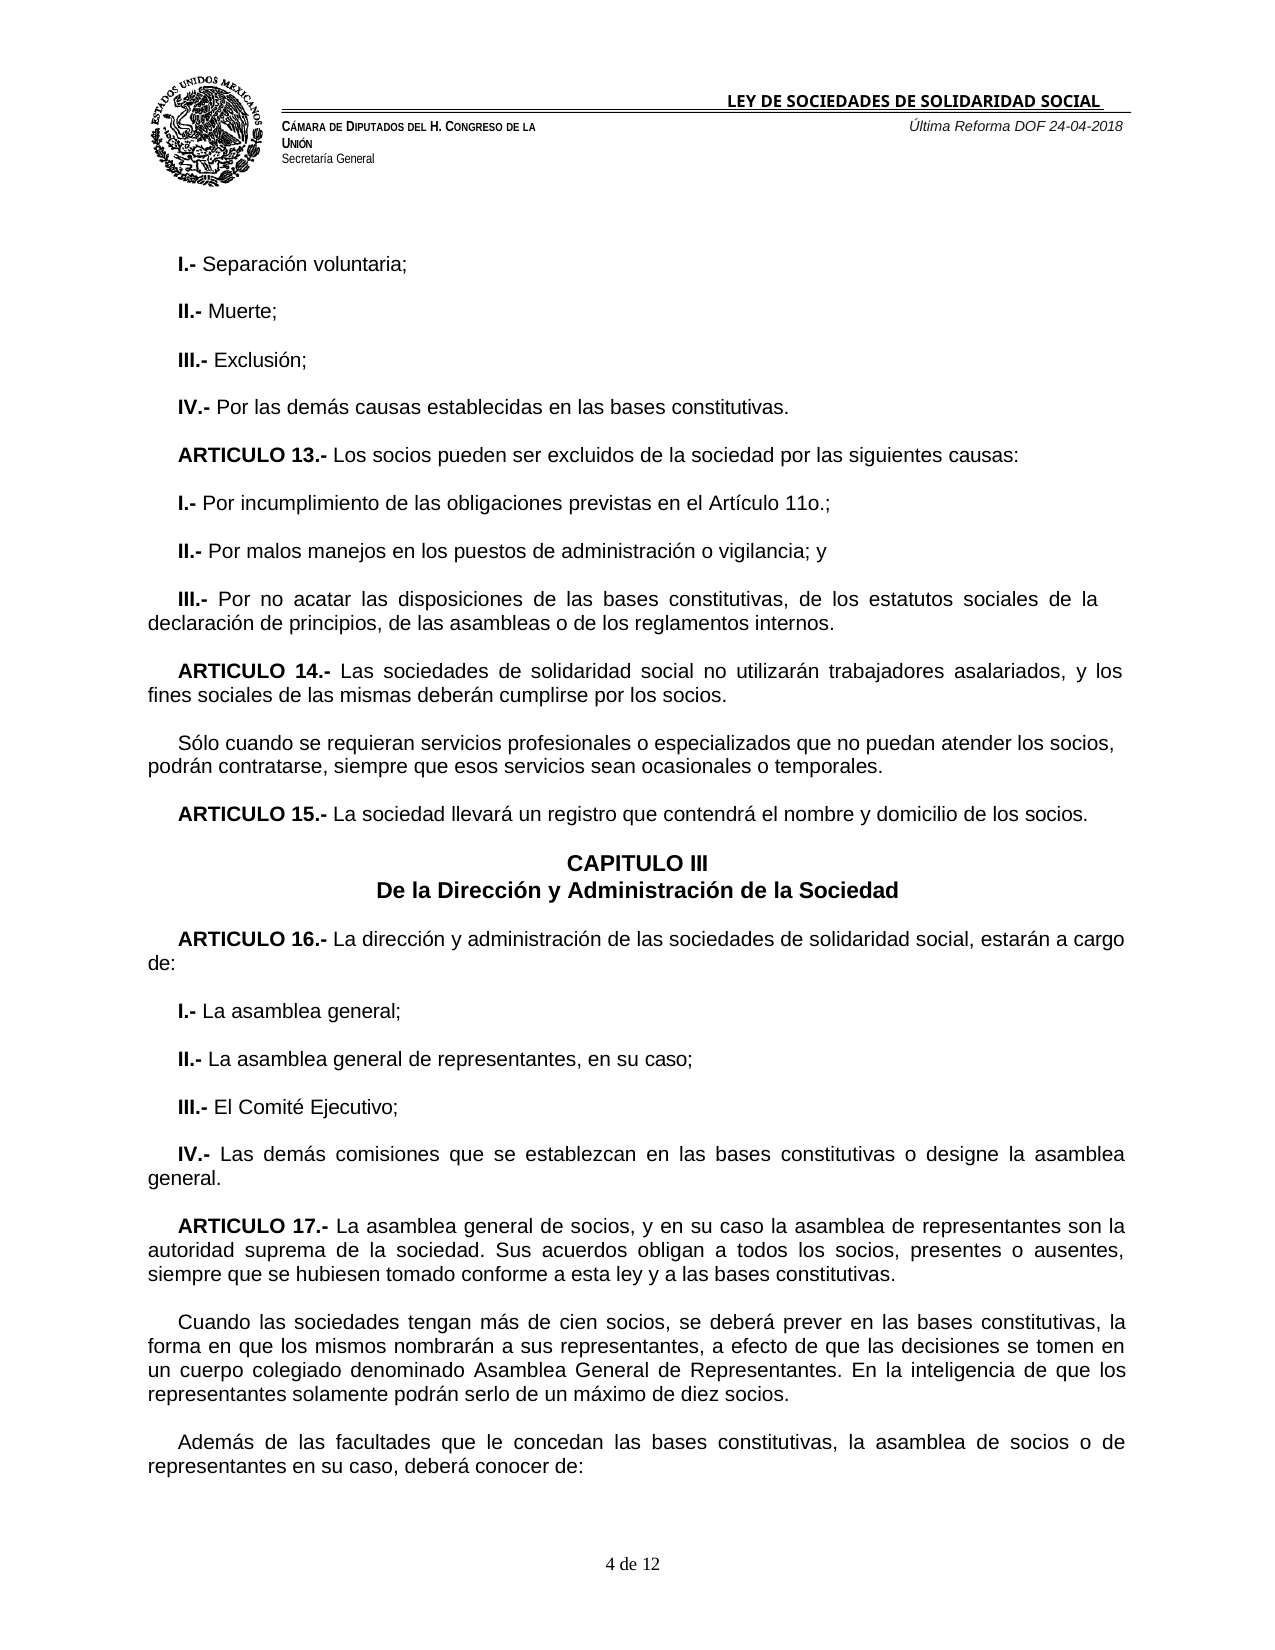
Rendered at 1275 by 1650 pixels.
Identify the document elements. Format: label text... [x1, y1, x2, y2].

picture [150, 76, 263, 187]
text I.- Por incumplimiento de las obligaciones previstas en el Artículo 11o.; [178, 491, 1139, 515]
text Cuando las sociedades tengan más de cien socios, se deberá prever en las bases constitutivas, la forma en que los mismos nombrarán a sus representantes, a efecto de que las decisiones se tomen en un cuerpo colegiado denominado Asamblea General de Representantes. En la inteligencia de que los representantes solamente podrán serlo de un máximo de diez socios. [148, 1310, 1127, 1406]
text Además de las facultades que le concedan las bases constitutivas, la asamblea de socios o de representantes en su caso, deberá conocer de: [148, 1429, 1127, 1477]
text III.- Exclusión; [178, 347, 1139, 371]
text IV.- Por las demás causas establecidas en las bases constitutivas. [178, 395, 1139, 419]
text II.- Muerte; [178, 299, 1139, 323]
text III.- El Comité Ejecutivo; [178, 1094, 1139, 1118]
subtitle CAPITULO III [281, 850, 994, 876]
text II.- La asamblea general de representantes, en su caso; [178, 1047, 1139, 1071]
subtitle De la Dirección y Administración de la Sociedad [281, 877, 994, 903]
text Sólo cuando se requieran servicios profesionales o especializados que no puedan atender los socios, podrán contratarse, siempre que esos servicios sean ocasionales o temporales. [148, 730, 1139, 778]
text ARTICULO 17.- La asamblea general de socios, y en su caso la asamblea de representantes son la autoridad suprema de la sociedad. Sus acuerdos obligan a todos los socios, presentes o ausentes, siempre que se hubiesen tomado conforme a esta ley y a las bases constitutivas. [148, 1214, 1126, 1286]
text III.- Por no acatar las disposiciones de las bases constitutivas, de los estatutos sociales de la declaración de principios, de las asambleas o de los reglamentos internos. [148, 587, 1139, 635]
text ARTICULO 15.- La sociedad llevará un registro que contendrá el nombre y domicilio de los socios. [178, 802, 1139, 826]
text II.- Por malos manejos en los puestos de administración o vigilancia; y [178, 539, 1139, 563]
text ARTICULO 14.- Las sociedades de solidaridad social no utilizarán trabajadores asalariados, y los fines sociales de las mismas deberán cumplirse por los socios. [148, 658, 1139, 706]
text de: [148, 951, 1139, 975]
text I.- La asamblea general; [178, 998, 1139, 1022]
text IV.- Las demás comisiones que se establezcan en las bases constitutivas o designe la asamblea general. [148, 1142, 1126, 1190]
text ARTICULO 16.- La dirección y administración de las sociedades de solidaridad social, estarán a cargo [178, 927, 1139, 951]
text ARTICULO 13.- Los socios pueden ser excluidos de la sociedad por las siguientes causas: [178, 443, 1139, 467]
text I.- Separación voluntaria; [178, 251, 1139, 275]
